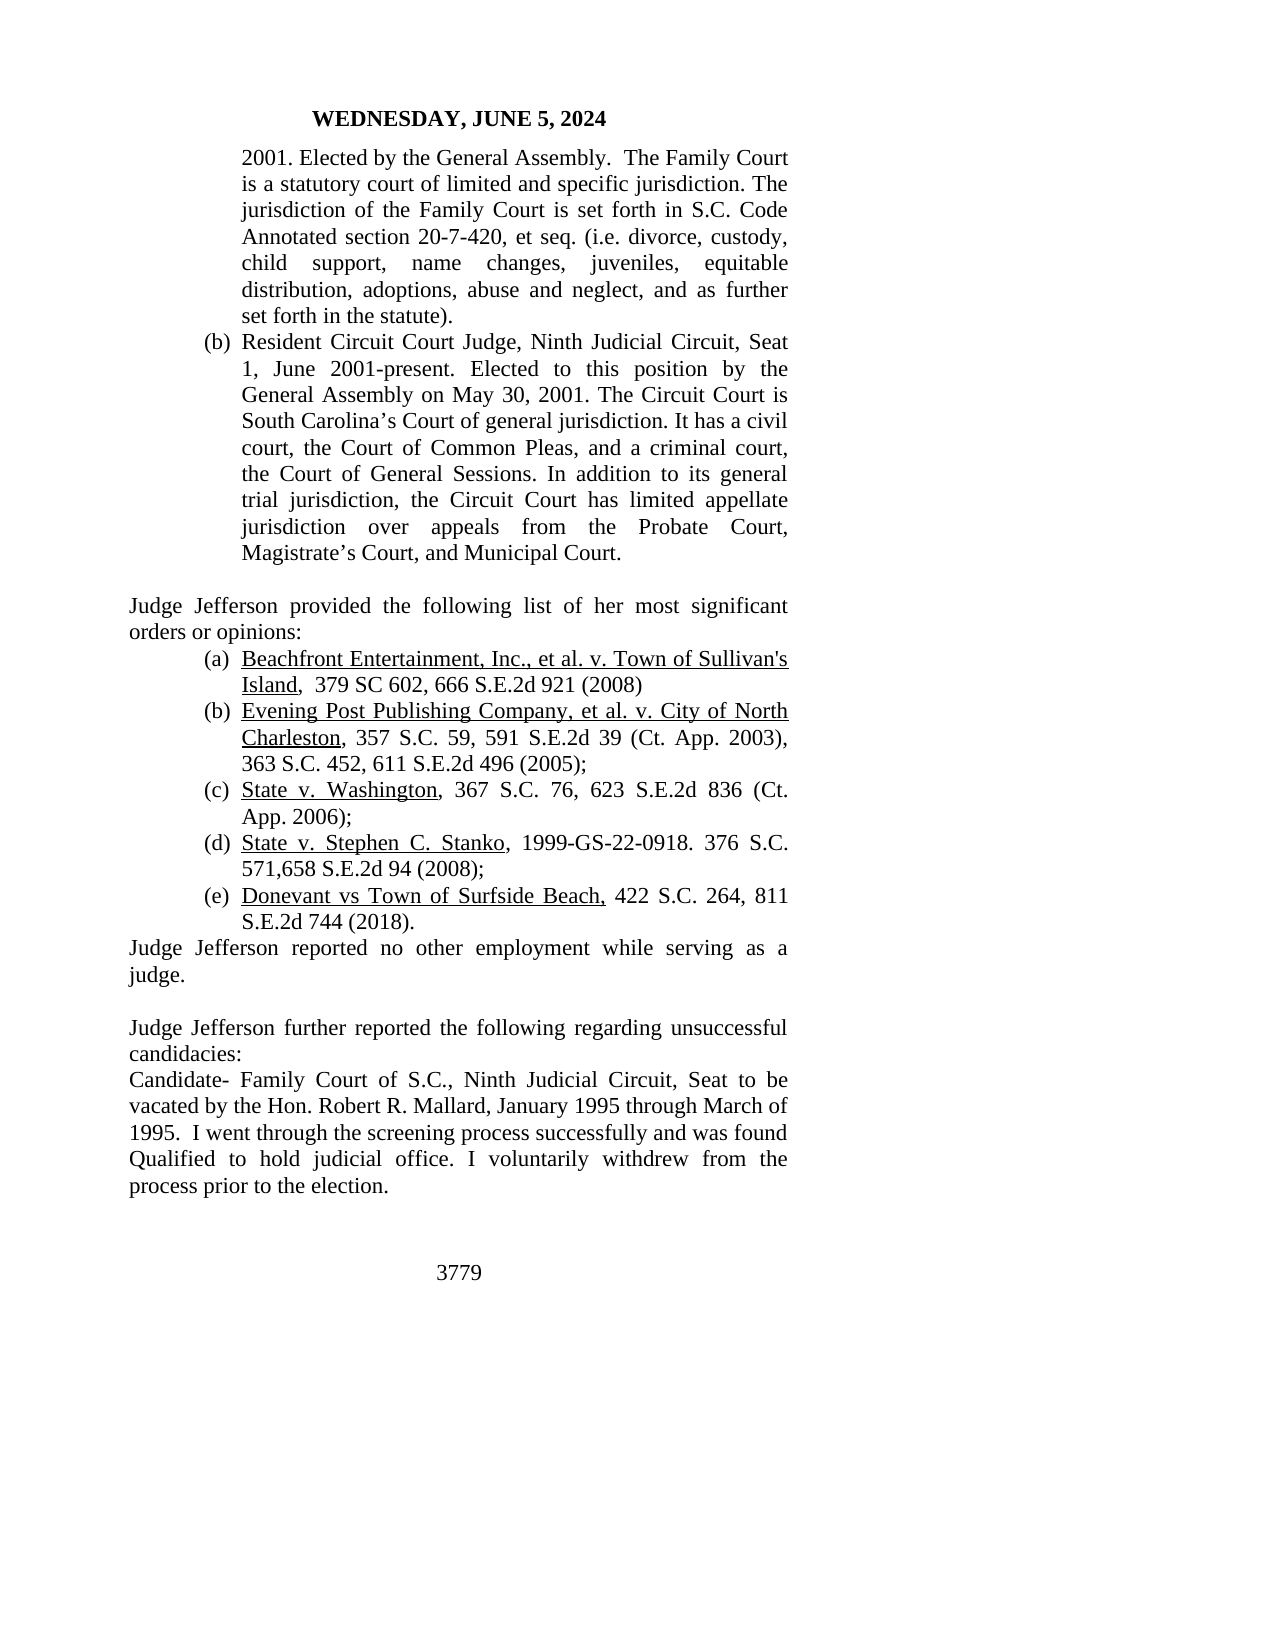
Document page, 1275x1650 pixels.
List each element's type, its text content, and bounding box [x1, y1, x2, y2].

text Candidate- Family Court of S.C., Ninth Judicial Circuit, Seat to be vacated by the Hon. Robert R. Mallard, January 1995 through March of 1995. I went through the screening process successfully and was found Qualified to hold judicial office. I voluntarily withdrew from the process prior to the election. [129, 1066, 789, 1198]
list Evening Post Publishing Company, et al. v. City of North Charleston, 357 S.C. 59, 591 S.E.2d 39 (Ct. App. 2003), 363 S.C. 452, 611 S.E.2d 496 (2005); [204, 697, 789, 776]
list State v. Washington, 367 S.C. 76, 623 S.E.2d 836 (Ct. App. 2006); [204, 776, 789, 829]
list Beachfront Entertainment, Inc., et al. v. Town of Sullivan's Island, 379 SC 602, 666 S.E.2d 921 (2008) [204, 644, 789, 697]
text Judge Jefferson reported no other employment while serving as a judge. [129, 934, 789, 987]
list Donevant vs Town of Surfside Beach, 422 S.C. 264, 811 S.E.2d 744 (2018). [204, 882, 789, 934]
list Resident Circuit Court Judge, Ninth Judicial Circuit, Seat 1, June 2001-present. Elected to this position by the General Assembly on May 30, 2001. The Circuit Court is South Carolina’s Court of general jurisdiction. It has a civil court, the Court of Common Pleas, and a criminal court, the Court of General Sessions. In addition to its general trial jurisdiction, the Circuit Court has limited appellate jurisdiction over appeals from the Probate Court, Magistrate’s Court, and Municipal Court. [204, 328, 789, 566]
list State v. Stephen C. Stanko, 1999-GS-22-0918. 376 S.C. 571,658 S.E.2d 94 (2008); [204, 829, 789, 882]
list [204, 144, 789, 328]
text Judge Jefferson further reported the following regarding unsuccessful candidacies: [129, 1013, 789, 1066]
text Judge Jefferson provided the following list of her most significant orders or opinions: [129, 592, 789, 644]
